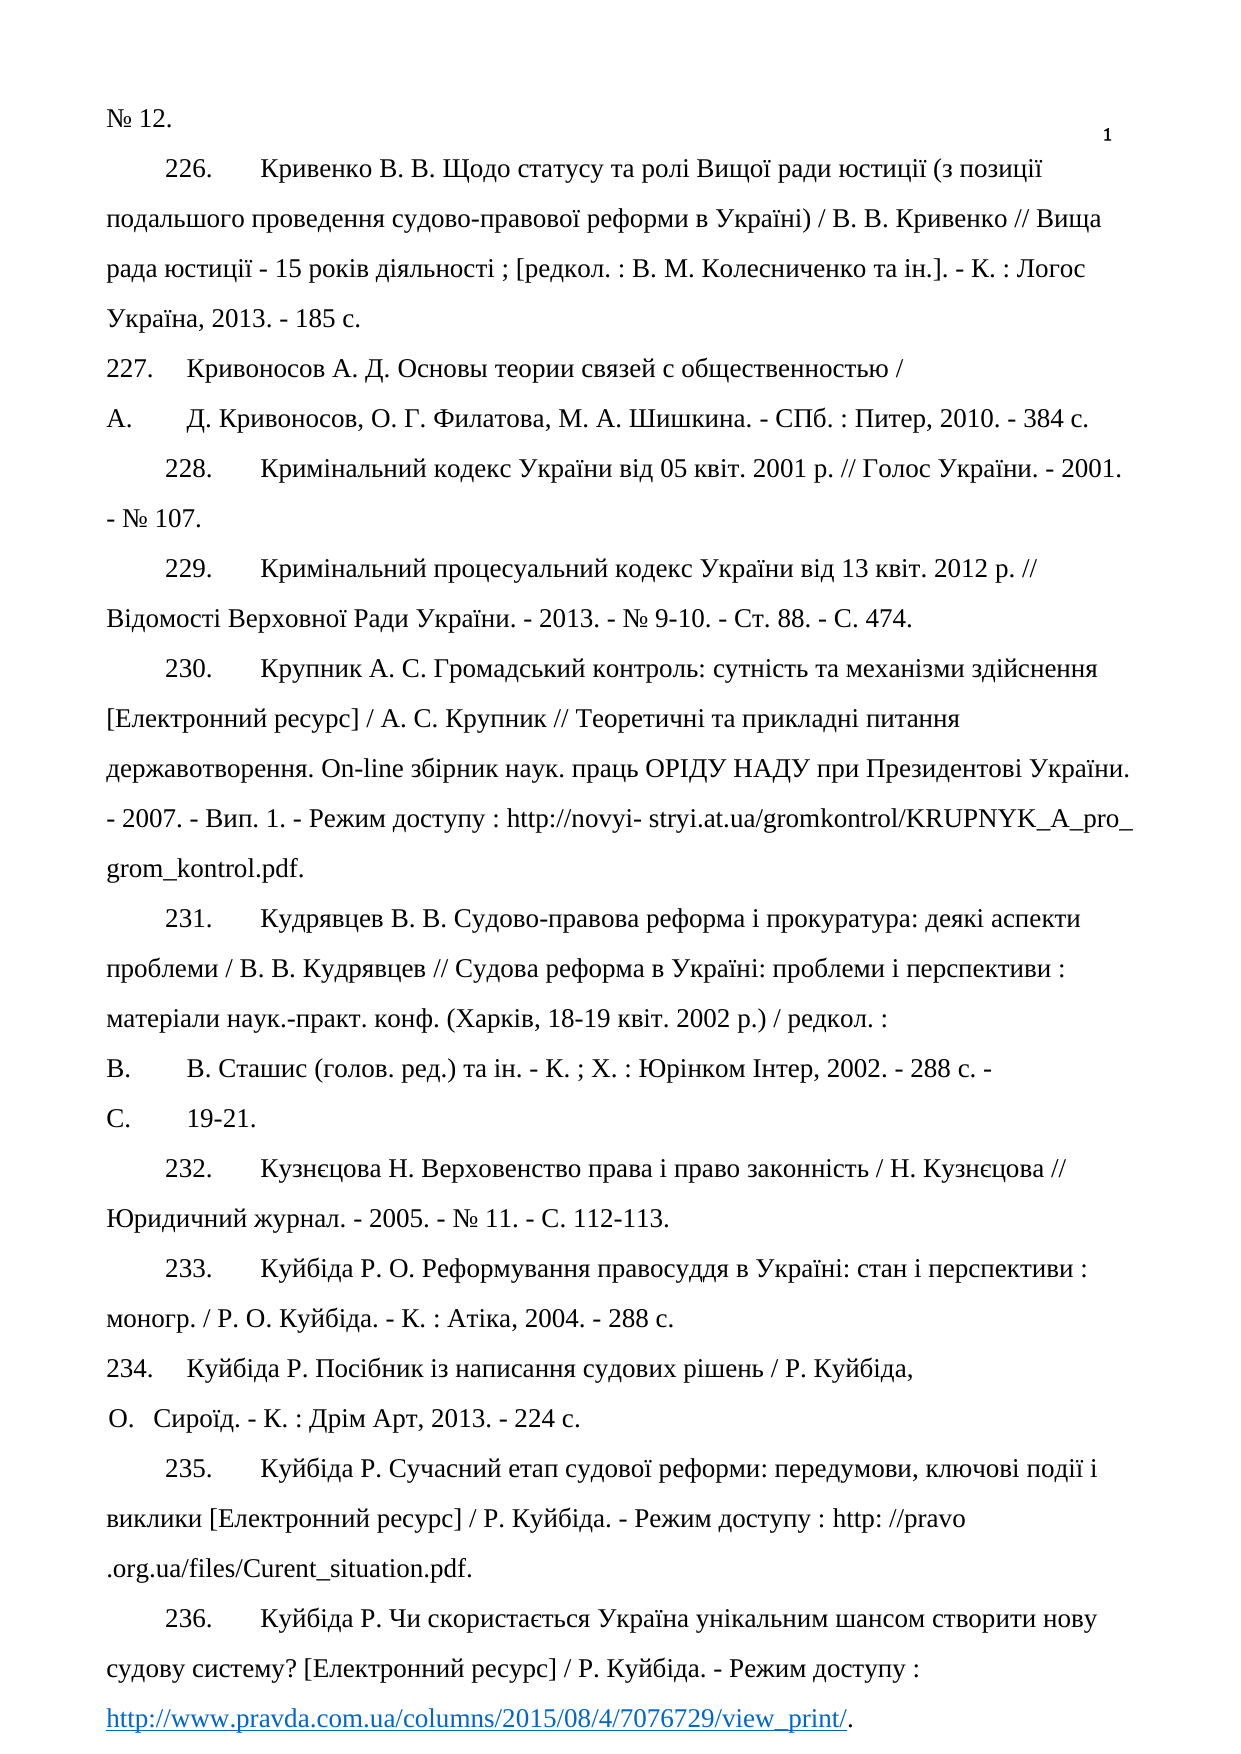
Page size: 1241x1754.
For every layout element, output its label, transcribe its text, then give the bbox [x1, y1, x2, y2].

list Кривоносов А. Д. Основы теории связей с общественностью / [106, 338, 1136, 388]
text О. Сироїд. - К. : Дрім Арт, 2013. - 224 с. [108, 1388, 1136, 1438]
list В. Сташис (голов. ред.) та ін. - К. ; Х. : Юрінком Інтер, 2002. - 288 с. - [106, 1038, 1136, 1088]
list Д. Кривоносов, О. Г. Филатова, М. А. Шишкина. - СПб. : Питер, 2010. - 384 с. [106, 388, 1136, 438]
list Куйбіда Р. О. Реформування правосуддя в Україні: стан і перспективи : моногр. / Р. О. Куйбіда. - К. : Атіка, 2004. - 288 с. [106, 1238, 1133, 1338]
list Куйбіда Р. Посібник із написання судових рішень / Р. Куйбіда, [106, 1338, 1136, 1388]
list Кривенко В. В. Щодо статусу та ролі Вищої ради юстиції (з позиції подальшого проведення судово-правової реформи в Україні) / В. В. Кривенко // Вища рада юстиції - 15 років діяльності ; [редкол. : В. М. Колесниченко та ін.]. - К. : Логос Україна, 2013. - 185 с. [106, 138, 1133, 338]
list Крупник А. С. Громадський контроль: сутність та механізми здійснення [Електронний ресурс] / А. С. Крупник // Теоретичні та прикладні питання державотворення. On-line збірник наук. праць ОРІДУ НАДУ при Президентові України. - 2007. - Вип. 1. - Режим доступу : http://novyi- stryi.at.ua/gromkontrol/KRUPNYK_A_pro_ grom_kontrol.pdf. [106, 638, 1133, 888]
list Кудрявцев В. В. Судово-правова реформа і прокуратура: деякі аспекти проблеми / В. В. Кудрявцев // Судова реформа в Україні: проблеми і перспективи : матеріали наук.-практ. конф. (Харків, 18-19 квіт. 2002 р.) / редкол. : [106, 888, 1133, 1038]
list Кримінальний кодекс України від 05 квіт. 2001 р. // Голос України. - 2001. - № 107. [106, 438, 1133, 538]
list 19-21. [106, 1088, 1136, 1138]
list Кримінальний процесуальний кодекс України від 13 квіт. 2012 р. // Відомості Верховної Ради України. - 2013. - № 9-10. - Ст. 88. - С. 474. [106, 538, 1133, 638]
list Куйбіда Р. Сучасний етап судової реформи: передумови, ключові події і виклики [Електронний ресурс] / Р. Куйбіда. - Режим доступу : http: //pravo .org.ua/files/Curent_situation.pdf. [106, 1438, 1133, 1588]
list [106, 88, 1133, 138]
list Куйбіда Р. Чи скористається Україна унікальним шансом створити нову судову систему? [Електронний ресурс] / Р. Куйбіда. - Режим доступу : http://www.pravda.com.ua/columns/2015/08/4/7076729/view_print/. [106, 1588, 1133, 1738]
list Кузнєцова Н. Верховенство права і право законність / Н. Кузнєцова // Юридичний журнал. - 2005. - № 11. - С. 112-113. [106, 1138, 1133, 1238]
